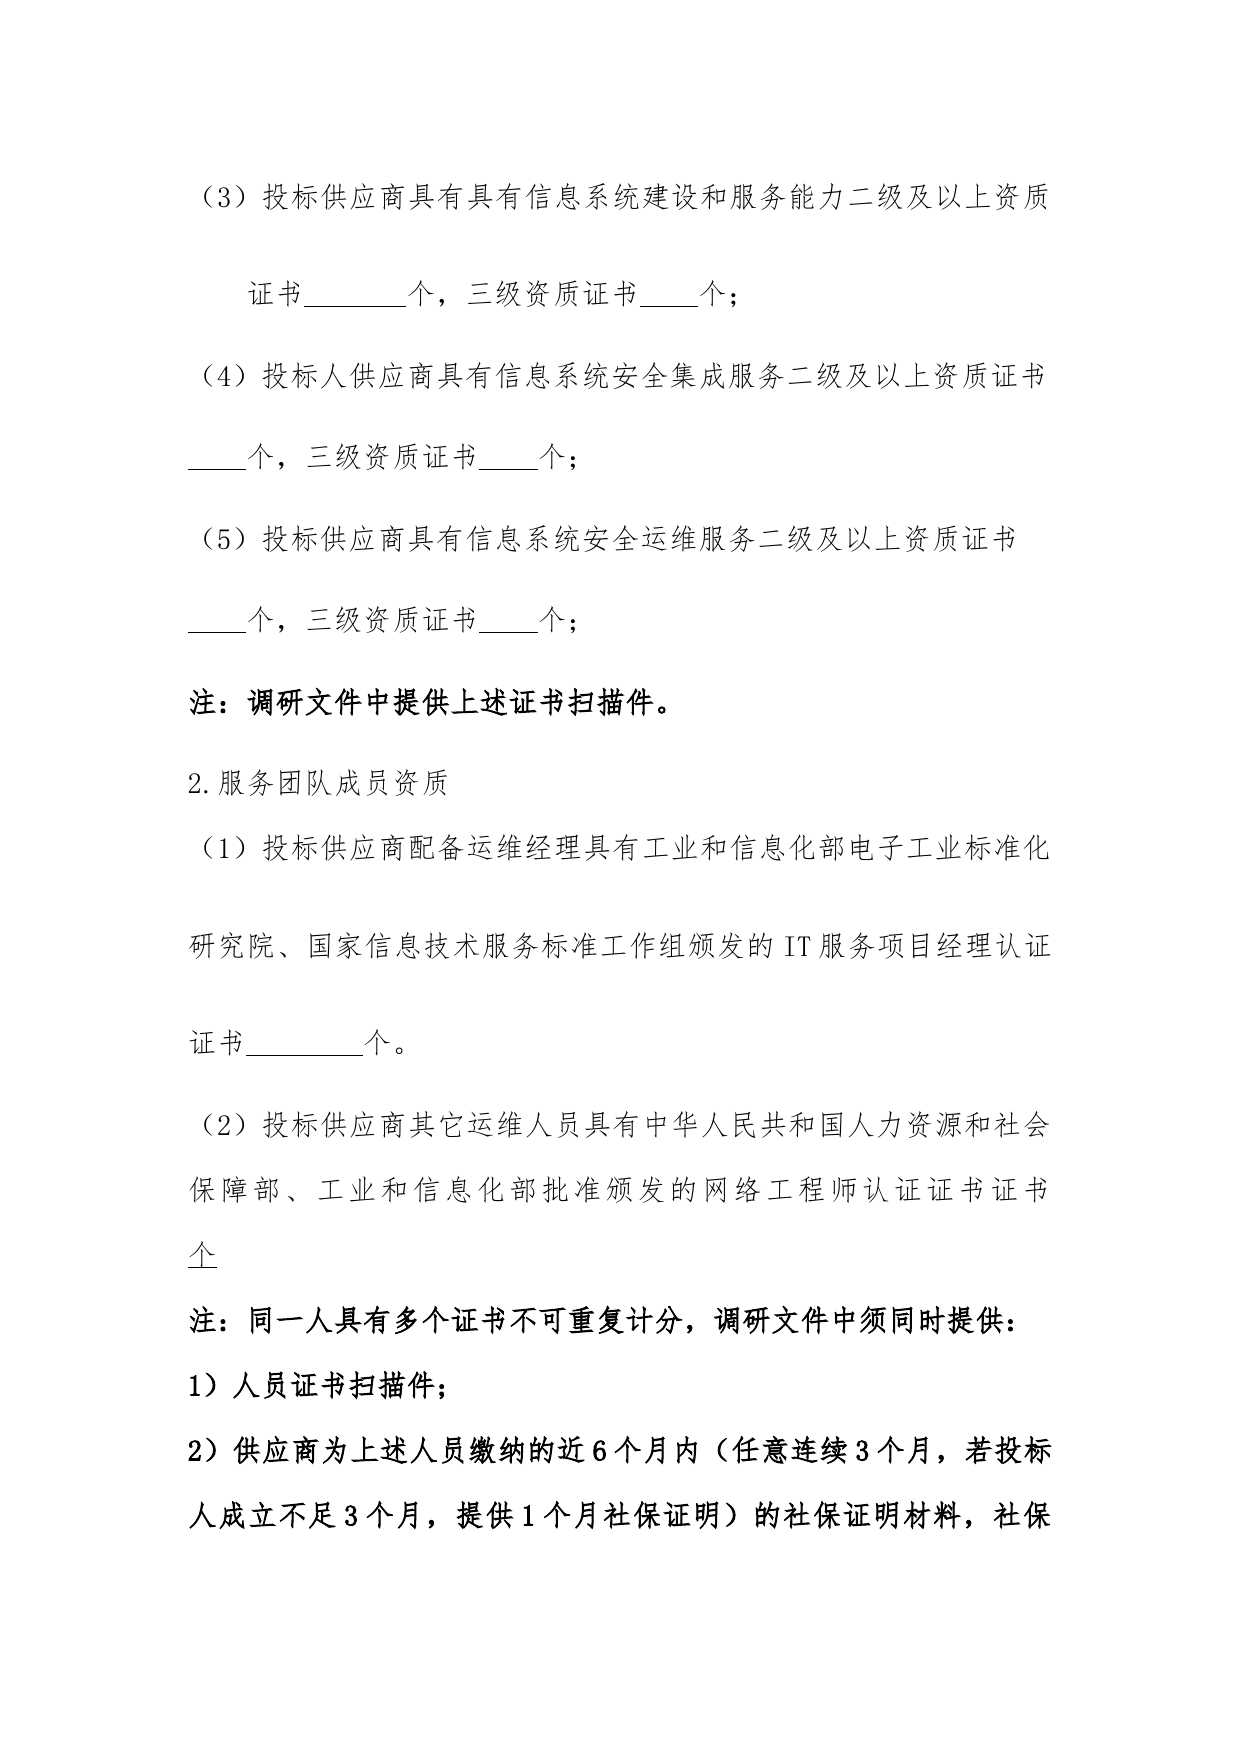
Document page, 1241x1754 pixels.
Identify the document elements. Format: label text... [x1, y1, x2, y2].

text （3）投标供应商具有具有信息系统建设和服务能力二级及以上资质证书 个，三级资质证书 个； [187, 162, 1053, 324]
list 2.服务团队成员资质 [187, 749, 1053, 814]
text （4）投标人供应商具有信息系统安全集成服务二级及以上资质证书 [187, 341, 1053, 406]
text 个，三级资质证书 个； [187, 423, 1053, 488]
text （5）投标供应商具有信息系统安全运维服务二级及以上资质证书 [187, 504, 1053, 569]
text （1）投标供应商配备运维经理具有工业和信息化部电子工业标准化研究院、国家信息技术服务标准工作组颁发的IT服务项目经理认证证书 个。 [187, 814, 1053, 1074]
text 注：同一人具有多个证书不可重复计分，调研文件中须同时提供： [187, 1285, 1053, 1350]
list 注：调研文件中提供上述证书扫描件。 [187, 667, 1053, 732]
text 个，三级资质证书 个； [187, 586, 1053, 651]
text 1）人员证书扫描件； [187, 1350, 1053, 1415]
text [187, 1415, 1053, 1545]
text （2）投标供应商其它运维人员具有中华人民共和国人力资源和社会保障部、工业和信息化部批准颁发的网络工程师认证证书证书 个 [187, 1090, 1053, 1285]
